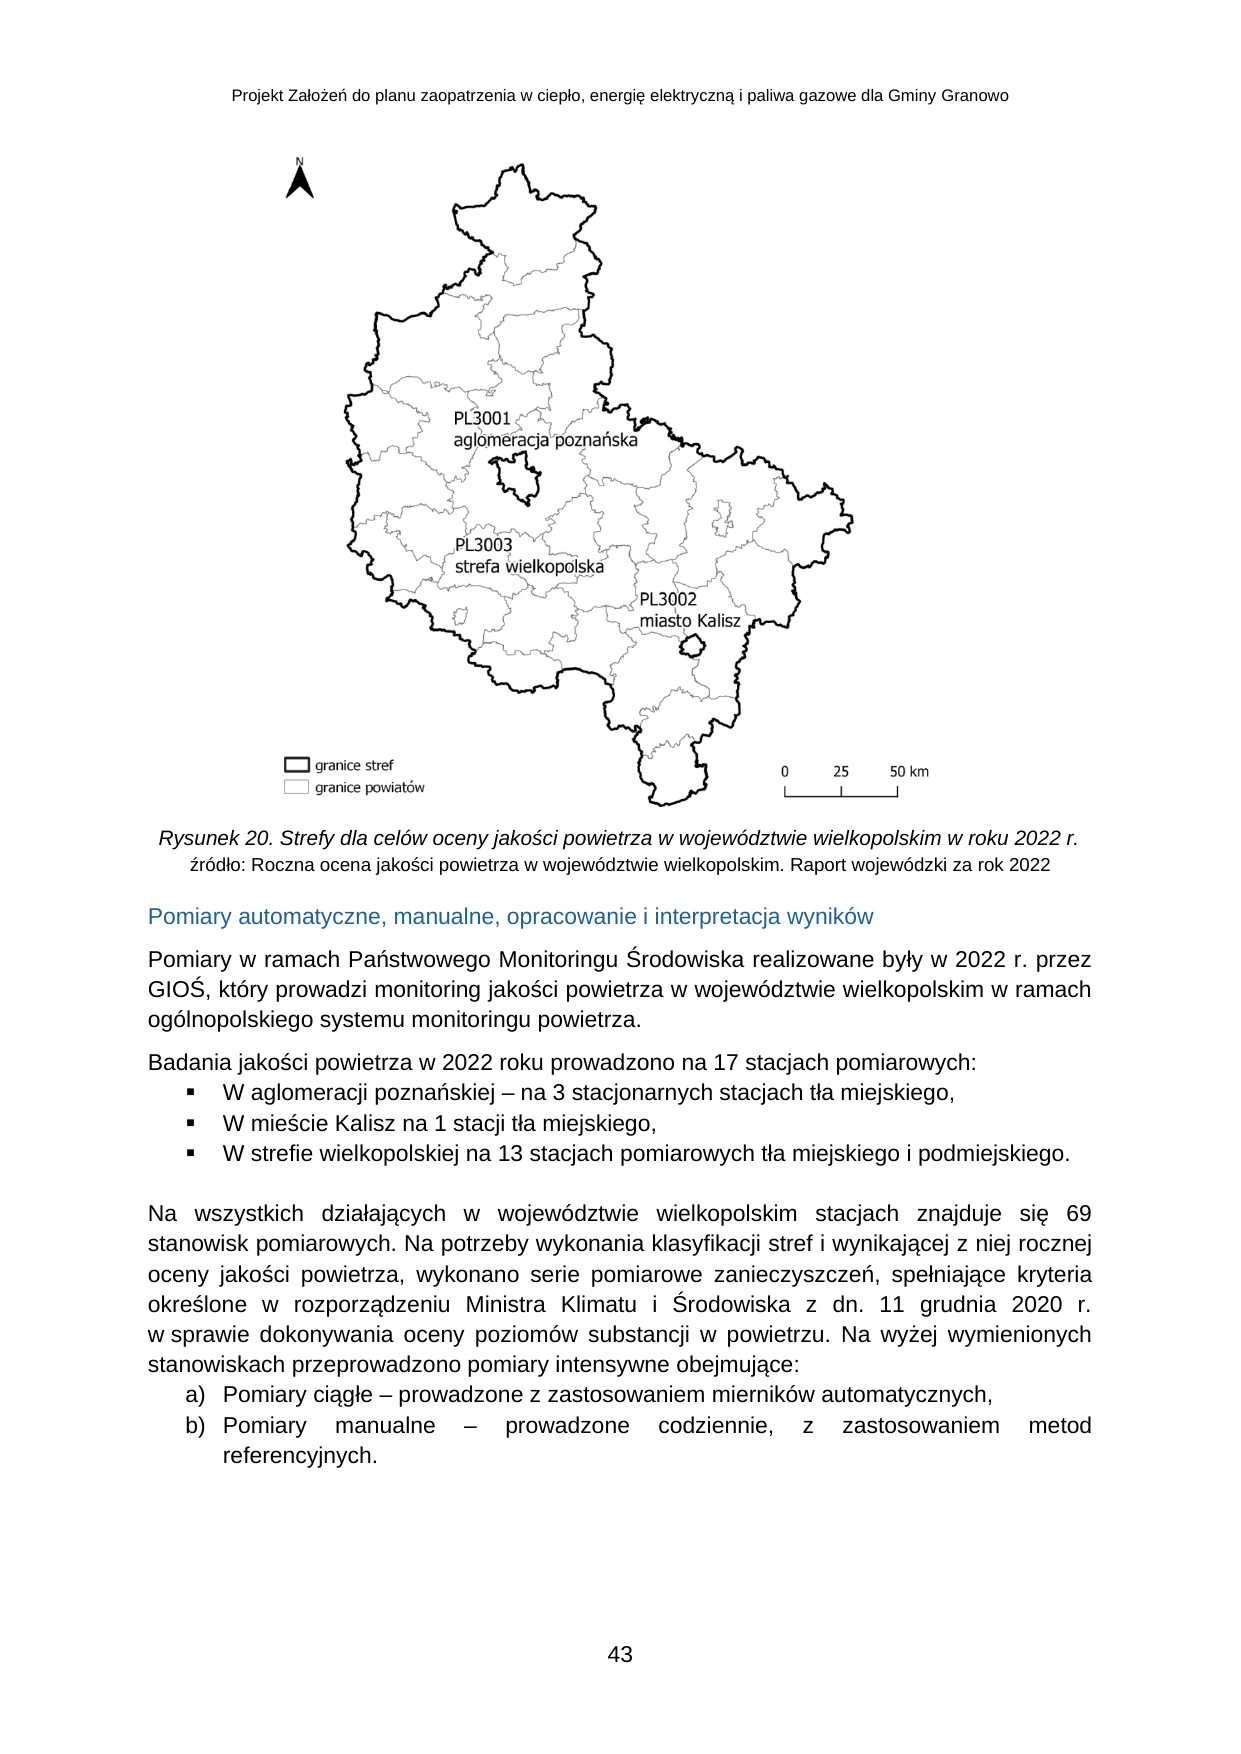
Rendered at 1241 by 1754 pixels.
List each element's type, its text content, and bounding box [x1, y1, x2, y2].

list W aglomeracji poznańskiej – na 3 stacjonarnych stacjach tła miejskiego, [185, 1079, 1093, 1106]
list Pomiary ciągłe – prowadzone z zastosowaniem mierników automatycznych, [185, 1381, 1093, 1408]
text Na wszystkich działających w województwie wielkopolskim stacjach znajduje się 69 stanowisk pomiarowych. Na potrzeby wykonania klasyfikacji stref i wynikającej z niej rocznej oceny jakości powietrza, wykonano serie pomiarowe zanieczyszczeń, spełniające kryteria określone w rozporządzeniu Ministra Klimatu i Środowiska z dn. 11 grudnia 2020 r. w sprawie dokonywania oceny poziomów substancji w powietrzu. Na wyżej wymienionych stanowiskach przeprowadzono pomiary intensywne obejmujące: [148, 1200, 1093, 1377]
text Pomiary w ramach Państwowego Monitoringu Środowiska realizowane były w 2022 r. przez GIOŚ, który prowadzi monitoring jakości powietrza w województwie wielkopolskim w ramach ogólnopolskiego systemu monitoringu powietrza. [148, 946, 1093, 1033]
list W strefie wielkopolskiej na 13 stacjach pomiarowych tła miejskiego i podmiejskiego. [185, 1140, 1093, 1166]
text Badania jakości powietrza w 2022 roku prowadzono na 17 stacjach pomiarowych: [148, 1049, 1093, 1075]
text Pomiary automatyczne, manualne, opracowanie i interpretacja wyników [148, 903, 1093, 929]
list W mieście Kalisz na 1 stacji tła miejskiego, [185, 1109, 1093, 1136]
picture [265, 147, 975, 822]
text źródło: Roczna ocena jakości powietrza w województwie wielkopolskim. Raport wojewódzki za rok 2022 [148, 853, 1093, 875]
list Pomiary manualne – prowadzone codziennie, z zastosowaniem metod referencyjnych. [185, 1412, 1093, 1468]
text Rysunek 20. Strefy dla celów oceny jakości powietrza w województwie wielkopolskim w roku 2022 r. [148, 826, 1093, 850]
